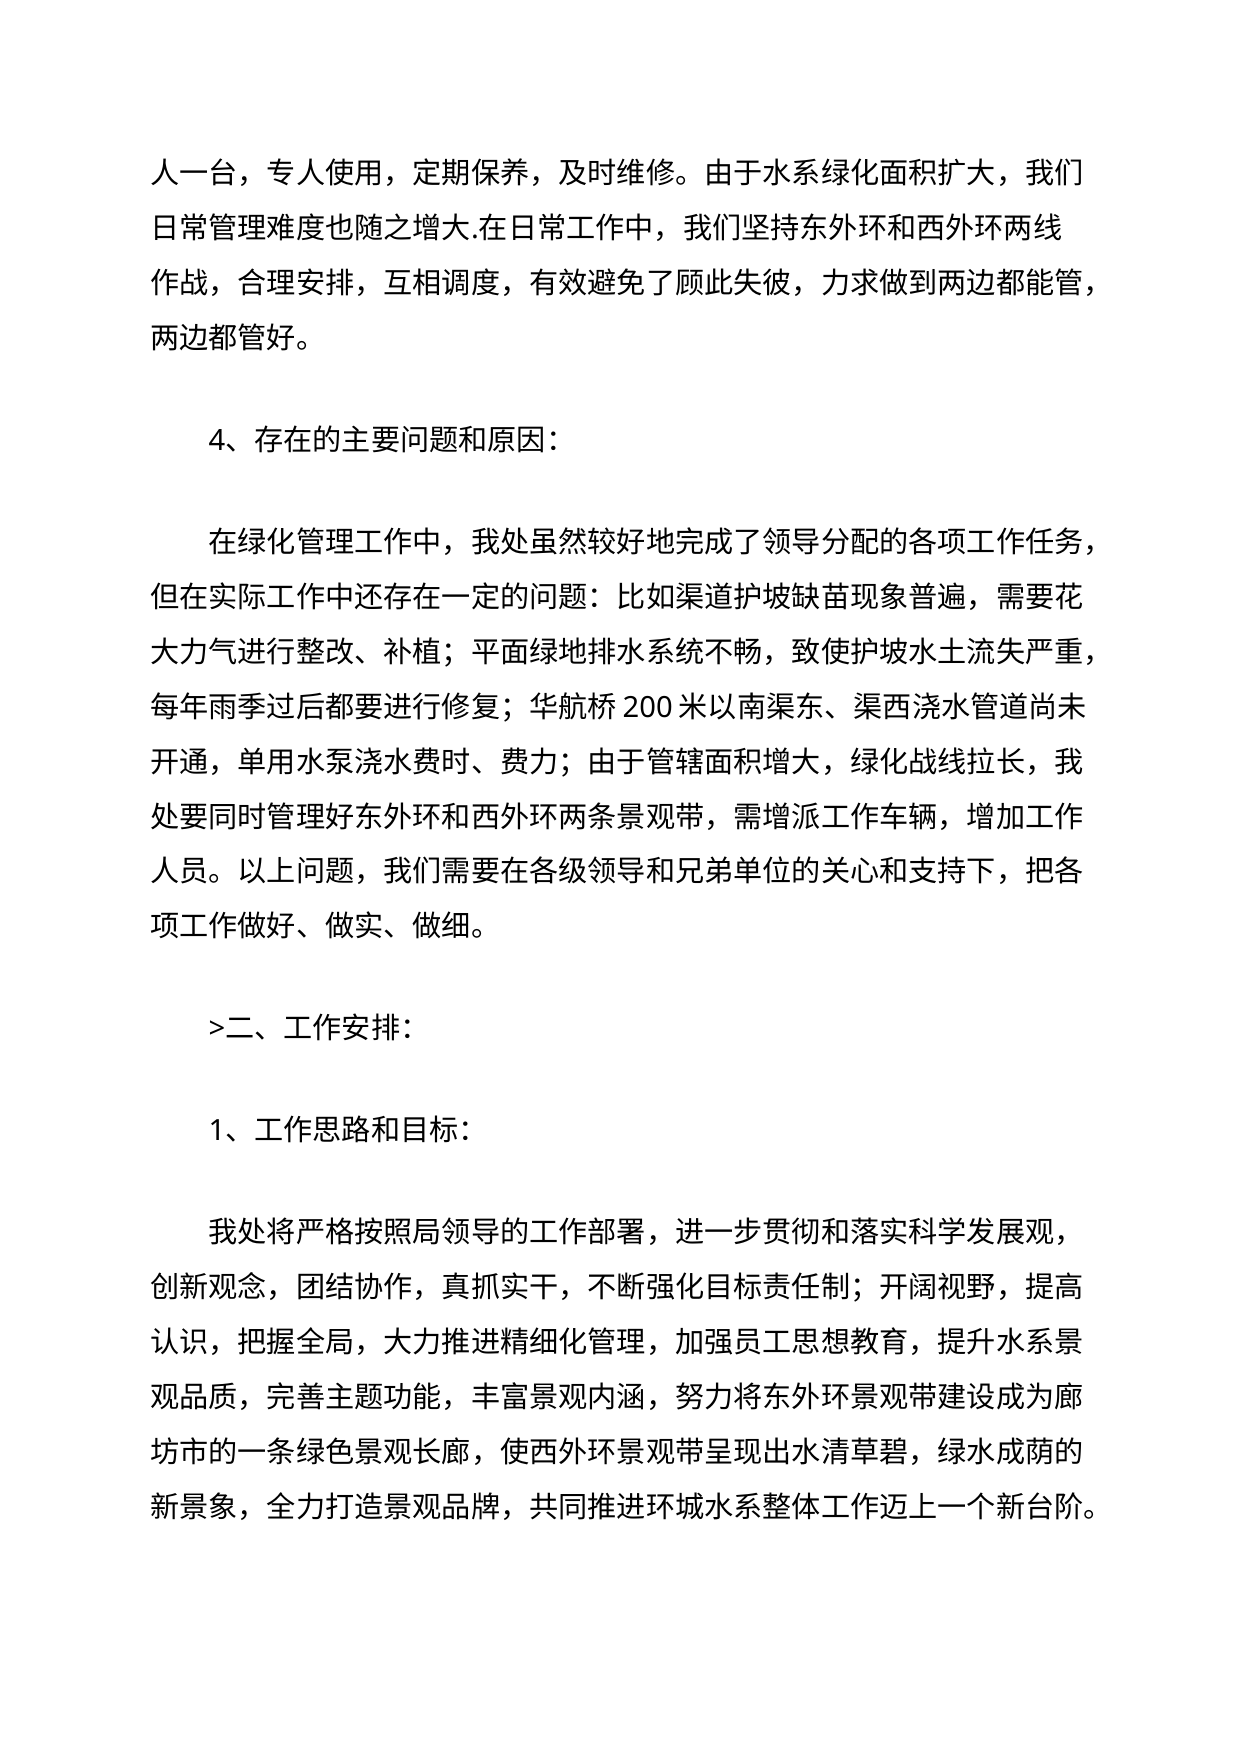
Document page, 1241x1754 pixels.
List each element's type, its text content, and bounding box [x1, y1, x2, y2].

text 1、工作思路和目标： [150, 1107, 1090, 1149]
text >二、工作安排： [150, 1005, 1090, 1047]
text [150, 150, 1090, 357]
text 4、存在的主要问题和原因： [150, 417, 1090, 459]
text 我处将严格按照局领导的工作部署，进一步贯彻和落实科学发展观，创新观念，团结协作，真抓实干，不断强化目标责任制；开阔视野，提高认识，把握全局，大力推进精细化管理，加强员工思想教育，提升水系景观品质，完善主题功能，丰富景观内涵，努力将东外环景观带建设成为廊坊市的一条绿色景观长廊，使西外环景观带呈现出水清草碧，绿水成荫的新景象，全力打造景观品牌，共同推进环城水系整体工作迈上一个新台阶。 [150, 1209, 1090, 1525]
text 在绿化管理工作中，我处虽然较好地完成了领导分配的各项工作任务，但在实际工作中还存在一定的问题：比如渠道护坡缺苗现象普遍，需要花大力气进行整改、补植；平面绿地排水系统不畅，致使护坡水土流失严重，每年雨季过后都要进行修复；华航桥200米以南渠东、渠西浇水管道尚未开通，单用水泵浇水费时、费力；由于管辖面积增大，绿化战线拉长，我处要同时管理好东外环和西外环两条景观带，需增派工作车辆，增加工作人员。以上问题，我们需要在各级领导和兄弟单位的关心和支持下，把各项工作做好、做实、做细。 [150, 518, 1090, 945]
